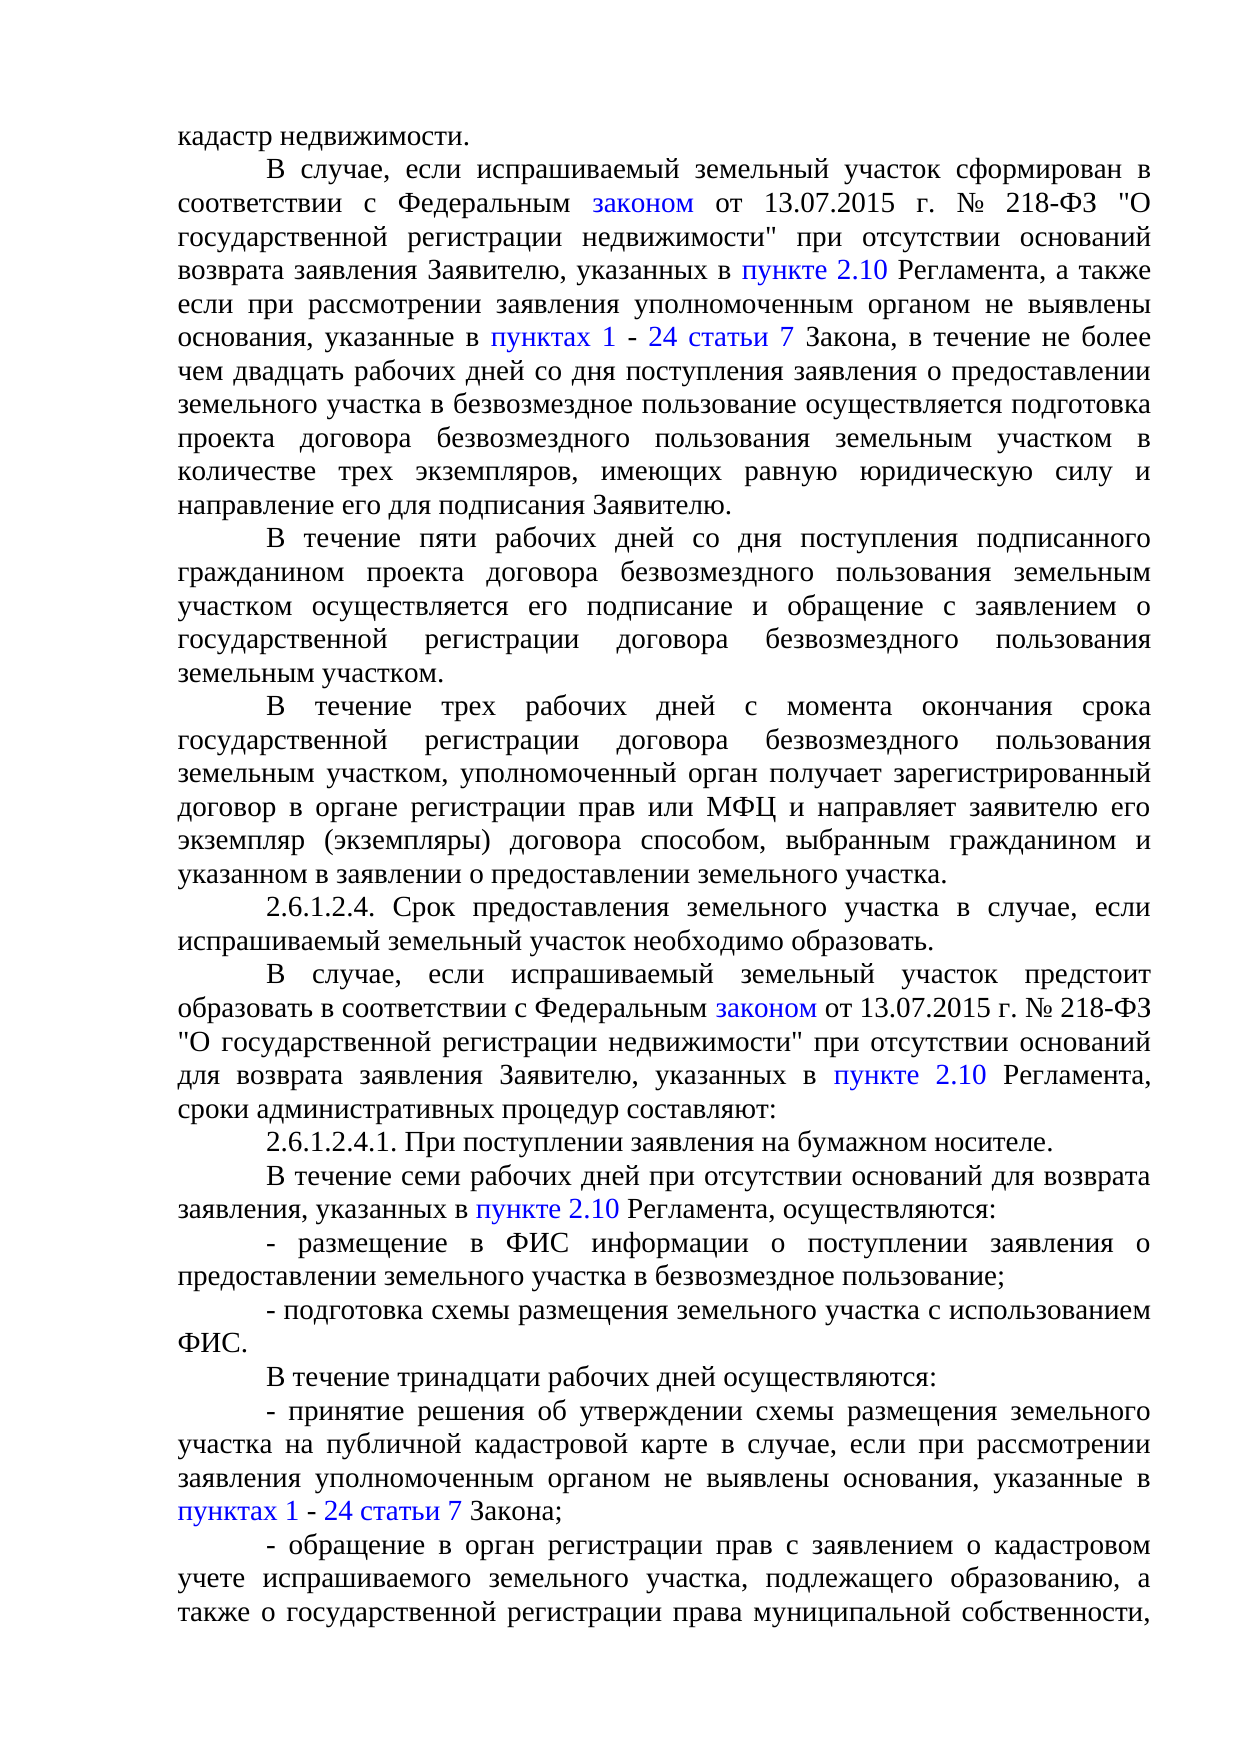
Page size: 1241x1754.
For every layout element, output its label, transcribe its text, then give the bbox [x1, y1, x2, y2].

text - принятие решения об утверждении схемы размещения земельного участка на публичной кадастровой карте в случае, если при рассмотрении заявления уполномоченным органом не выявлены основания, указанные в пунктах 1 - 24 статьи 7 Закона; [177, 1393, 1152, 1527]
text 2.6.1.2.4. Срок предоставления земельного участка в случае, если испрашиваемый земельный участок необходимо образовать. [177, 889, 1152, 957]
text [177, 1527, 1152, 1627]
text - подготовка схемы размещения земельного участка с использованием ФИС. [177, 1292, 1152, 1359]
text В течение трех рабочих дней с момента окончания срока государственной регистрации договора безвозмездного пользования земельным участком, уполномоченный орган получает зарегистрированный договор в органе регистрации прав или МФЦ и направляет заявителю его экземпляр (экземпляры) договора способом, выбранным гражданином и указанном в заявлении о предоставлении земельного участка. [177, 688, 1152, 889]
text В случае, если испрашиваемый земельный участок предстоит образовать в соответствии с Федеральным законом от 13.07.2015 г. № 218-ФЗ "О государственной регистрации недвижимости" при отсутствии оснований для возврата заявления Заявителю, указанных в пункте 2.10 Регламента, сроки административных процедур составляют: [177, 957, 1152, 1124]
text - размещение в ФИС информации о поступлении заявления о предоставлении земельного участка в безвозмездное пользование; [177, 1225, 1152, 1292]
text В случае, если испрашиваемый земельный участок сформирован в соответствии с Федеральным законом от 13.07.2015 г. № 218-ФЗ "О государственной регистрации недвижимости" при отсутствии оснований возврата заявления Заявителю, указанных в пункте 2.10 Регламента, а также если при рассмотрении заявления уполномоченным органом не выявлены основания, указанные в пунктах 1 - 24 статьи 7 Закона, в течение не более чем двадцать рабочих дней со дня поступления заявления о предоставлении земельного участка в безвозмездное пользование осуществляется подготовка проекта договора безвозмездного пользования земельным участком в количестве трех экземпляров, имеющих равную юридическую силу и направление его для подписания Заявителю. [177, 152, 1152, 521]
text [177, 118, 1152, 152]
text 2.6.1.2.4.1. При поступлении заявления на бумажном носителе. [177, 1124, 1152, 1158]
text В течение тринадцати рабочих дней осуществляются: [177, 1359, 1152, 1393]
text В течение семи рабочих дней при отсутствии оснований для возврата заявления, указанных в пункте 2.10 Регламента, осуществляются: [177, 1158, 1152, 1225]
text В течение пяти рабочих дней со дня поступления подписанного гражданином проекта договора безвозмездного пользования земельным участком осуществляется его подписание и обращение с заявлением о государственной регистрации договора безвозмездного пользования земельным участком. [177, 521, 1152, 688]
